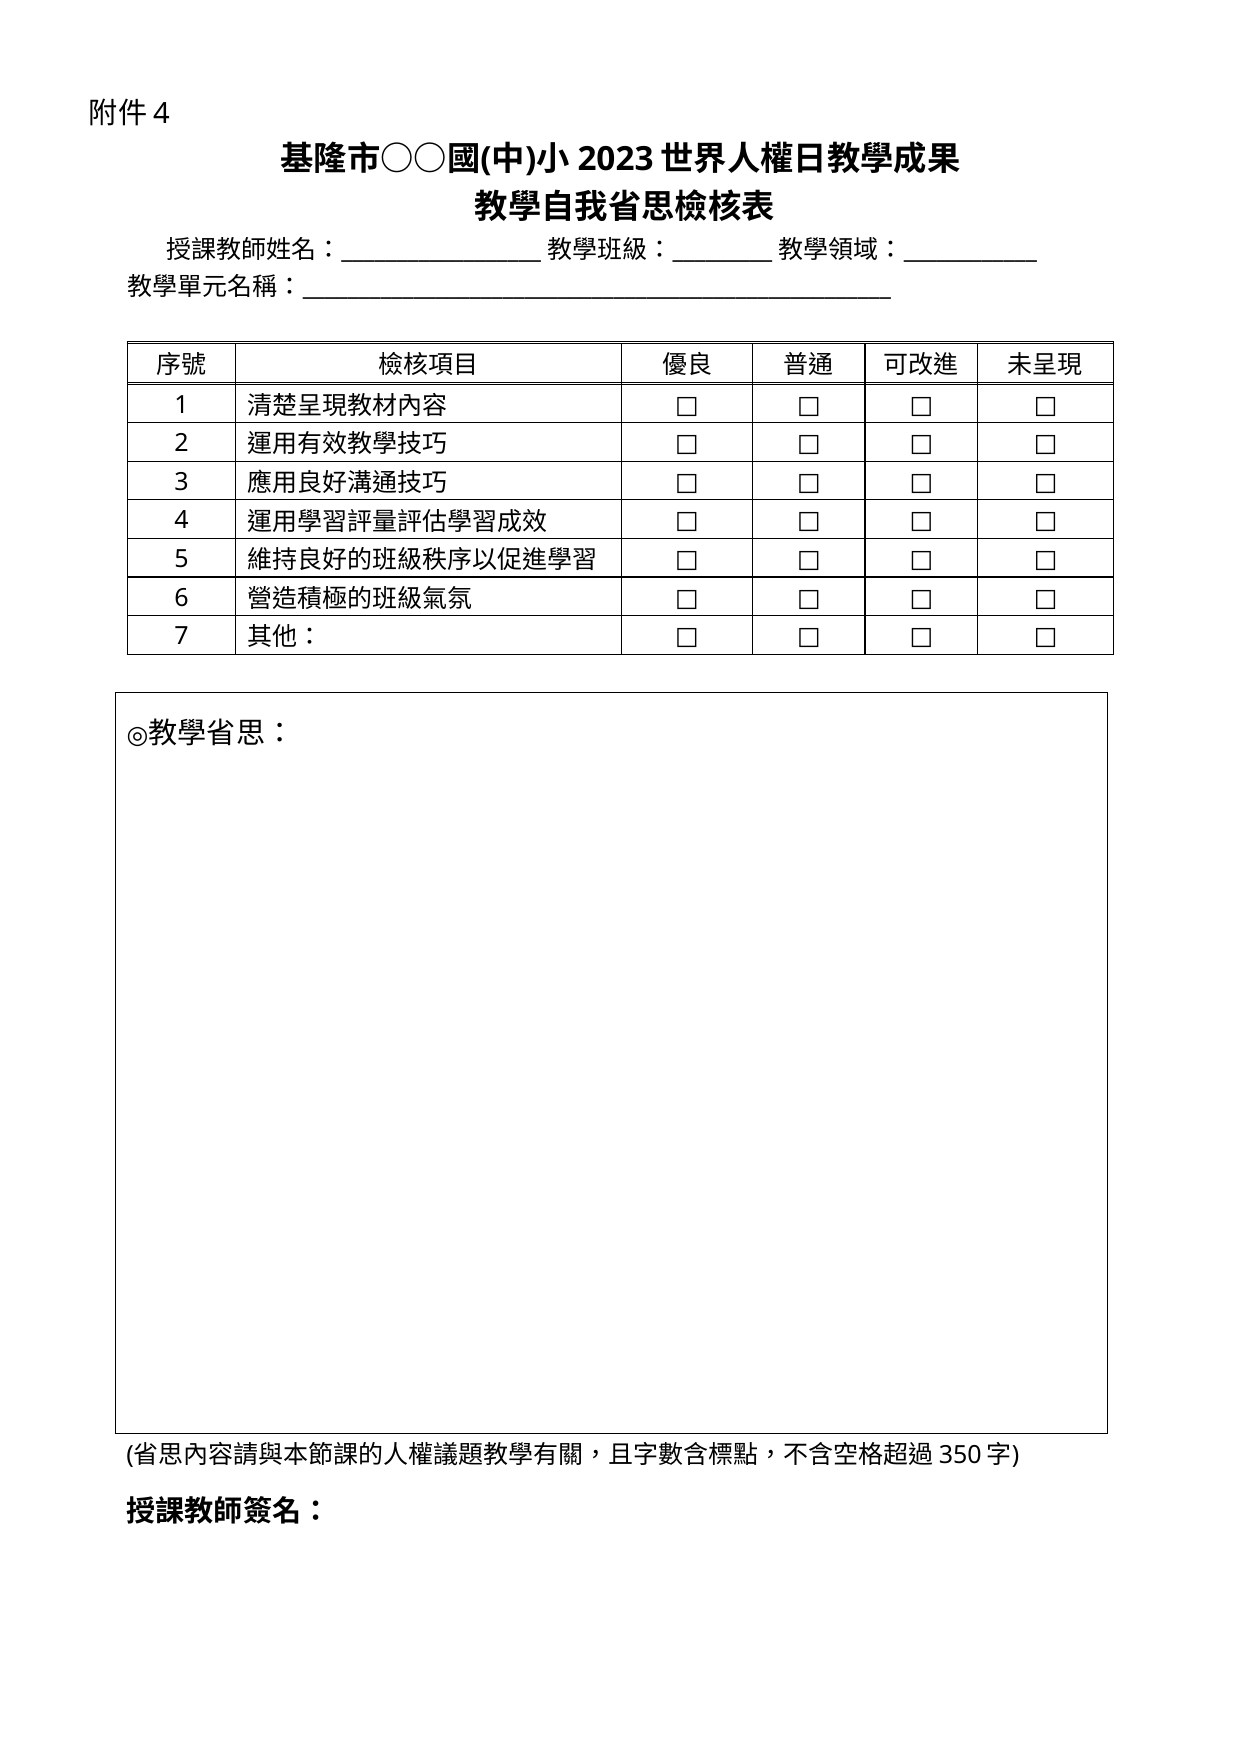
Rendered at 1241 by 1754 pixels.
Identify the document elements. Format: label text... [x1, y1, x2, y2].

text (省思內容請與本節課的人權議題教學有關，且字數含標點，不含空格超過350字) [126, 1434, 1152, 1472]
table_header ◎教學省思： [116, 693, 1107, 1433]
text 附件4 [89, 89, 1152, 132]
table_cell 清楚呈現教材內容 [236, 385, 621, 422]
table_header 序號 [128, 344, 235, 382]
table_cell 3 [128, 462, 235, 499]
table_cell □ [866, 423, 977, 461]
text 基隆市○○國(中)小 2023世界人權日教學成果 [89, 132, 1152, 180]
table_cell □ [866, 385, 977, 422]
table_cell 其他： [236, 616, 621, 653]
table_cell 2 [128, 423, 235, 461]
table_cell □ [866, 462, 977, 499]
table_header 優良 [622, 344, 752, 382]
table_cell 營造積極的班級氣氛 [236, 578, 621, 615]
table_cell □ [622, 462, 752, 499]
table_cell □ [978, 616, 1113, 653]
table_cell 運用學習評量評估學習成效 [236, 500, 621, 538]
table_header 檢核項目 [236, 344, 621, 382]
table_cell □ [753, 462, 864, 499]
table_cell □ [978, 423, 1113, 461]
table_cell 1 [128, 385, 235, 422]
text 授課教師簽名： [126, 1472, 1152, 1547]
table_cell □ [978, 500, 1113, 538]
table_cell □ [622, 423, 752, 461]
table_cell □ [866, 616, 977, 653]
table_cell □ [753, 423, 864, 461]
table_cell □ [866, 539, 977, 576]
text 授課教師姓名：__________________ 教學班級：_________ 教學領域：____________ [51, 228, 1152, 266]
table_cell □ [753, 578, 864, 615]
table_cell □ [978, 539, 1113, 576]
table_cell 運用有效教學技巧 [236, 423, 621, 461]
table_cell □ [866, 578, 977, 615]
table_cell □ [622, 500, 752, 538]
table_cell □ [753, 539, 864, 576]
table_cell □ [866, 500, 977, 538]
table_header 未呈現 [978, 344, 1113, 382]
table_cell □ [753, 385, 864, 422]
table_cell 6 [128, 578, 235, 615]
table_cell □ [978, 578, 1113, 615]
text 教學單元名稱：_____________________________________________________ [89, 266, 1152, 303]
table_cell □ [753, 616, 864, 653]
table_cell 7 [128, 616, 235, 653]
table_cell 維持良好的班級秩序以促進學習 [236, 539, 621, 576]
table_cell □ [622, 385, 752, 422]
table_cell 應用良好溝通技巧 [236, 462, 621, 499]
table_cell □ [978, 385, 1113, 422]
table_cell 4 [128, 500, 235, 538]
text 教學自我省思檢核表 [89, 180, 1152, 228]
table_cell □ [978, 462, 1113, 499]
table_cell □ [622, 578, 752, 615]
table_header 普通 [753, 344, 864, 382]
table_cell □ [622, 616, 752, 653]
table_cell □ [622, 539, 752, 576]
table_header 可改進 [866, 344, 977, 382]
table_cell 5 [128, 539, 235, 576]
table_cell □ [753, 500, 864, 538]
